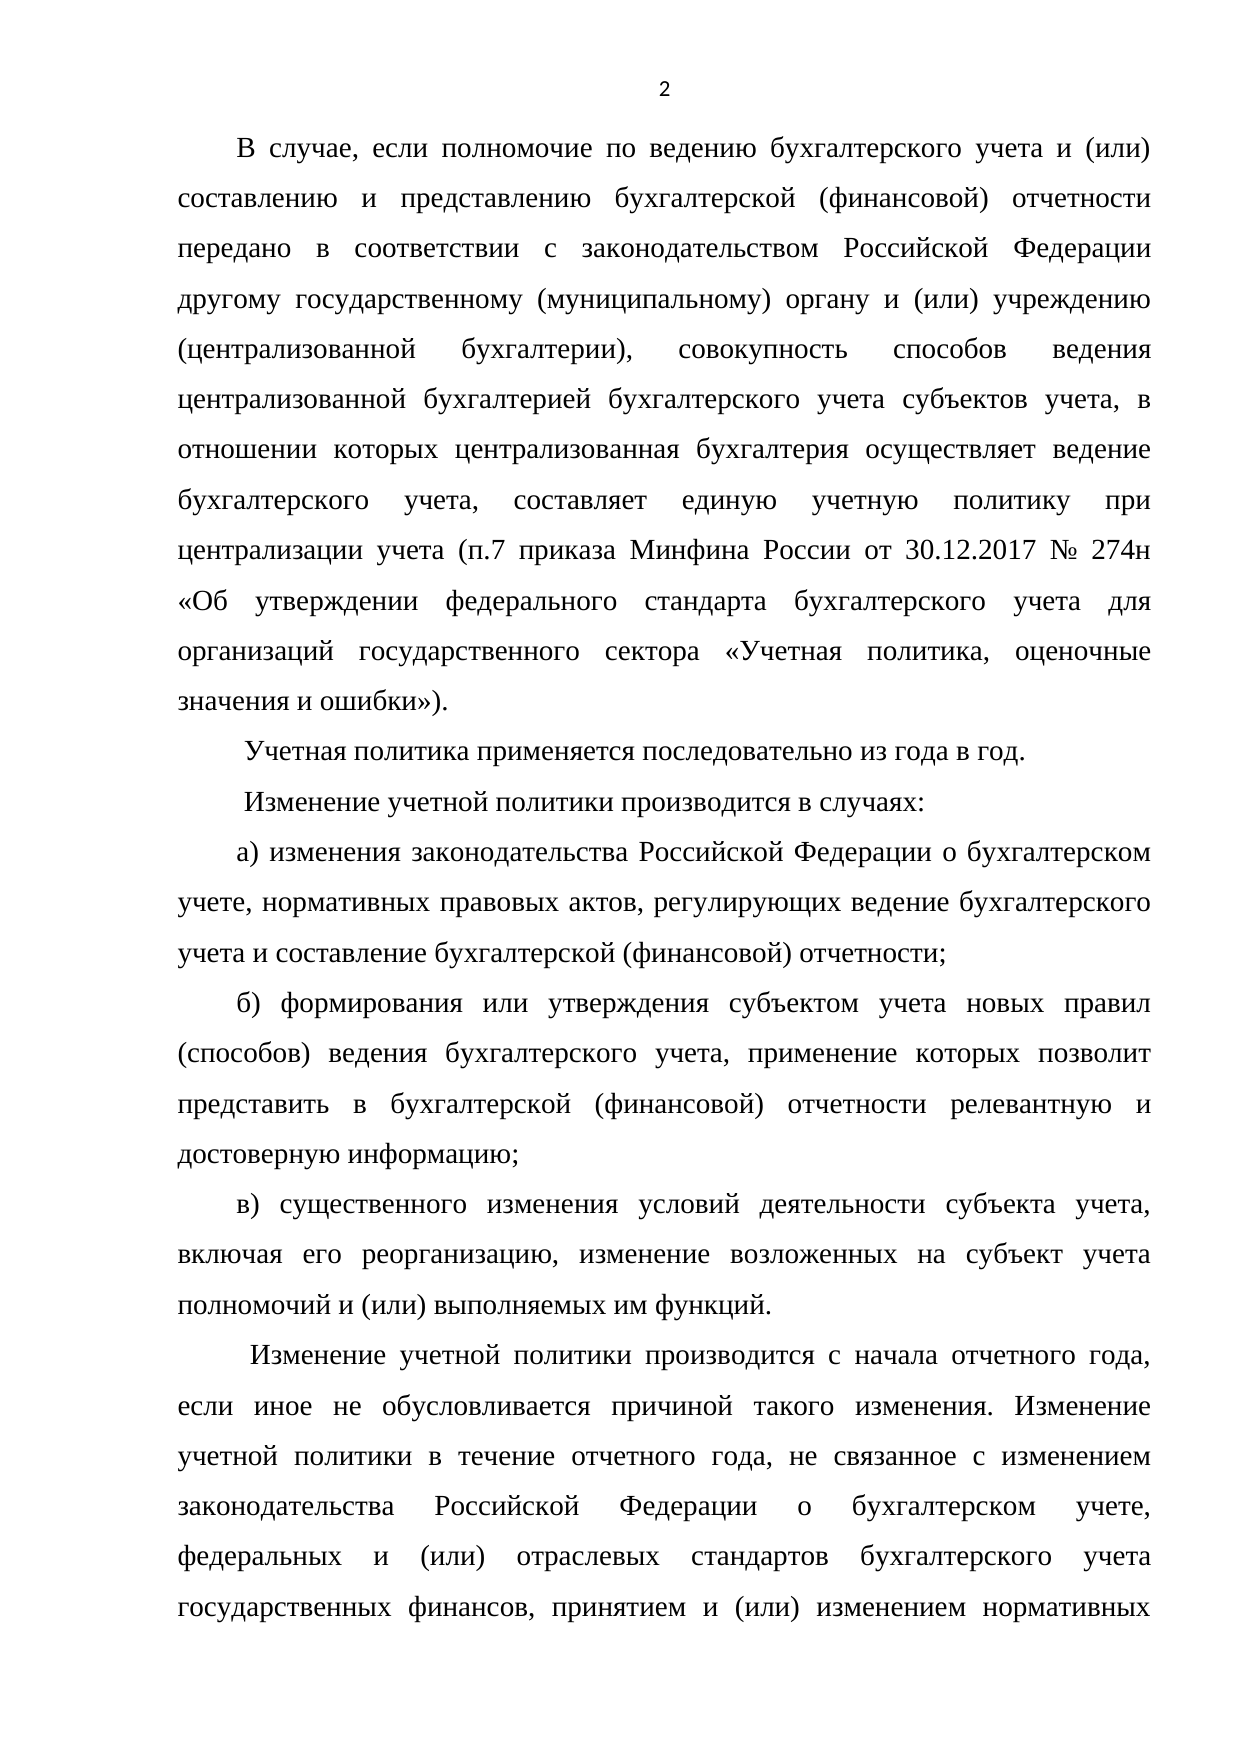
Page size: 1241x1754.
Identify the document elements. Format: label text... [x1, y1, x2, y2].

text Учетная политика применяется последовательно из года в год. [177, 733, 1152, 767]
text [177, 1337, 1152, 1622]
text Изменение учетной политики производится в случаях: [177, 784, 1152, 817]
text а) изменения законодательства Российской Федерации о бухгалтерском учете, нормативных правовых актов, регулирующих ведение бухгалтерского учета и составление бухгалтерской (финансовой) отчетности; [177, 834, 1152, 968]
text В случае, если полномочие по ведению бухгалтерского учета и (или) составлению и представлению бухгалтерской (финансовой) отчетности передано в соответствии с законодательством Российской Федерации другому государственному (муниципальному) органу и (или) учреждению (централизованной бухгалтерии), совокупность способов ведения централизованной бухгалтерией бухгалтерского учета субъектов учета, в отношении которых централизованная бухгалтерия осуществляет ведение бухгалтерского учета, составляет единую учетную политику при централизации учета (п.7 приказа Минфина России от 30.12.2017 № 274н «Об утверждении федерального стандарта бухгалтерского учета для организаций государственного сектора «Учетная политика, оценочные значения и ошибки»). [177, 130, 1152, 717]
text б) формирования или утверждения субъектом учета новых правил (способов) ведения бухгалтерского учета, применение которых позволит представить в бухгалтерской (финансовой) отчетности релевантную и достоверную информацию; [177, 985, 1152, 1169]
text в) существенного изменения условий деятельности субъекта учета, включая его реорганизацию, изменение возложенных на субъект учета полномочий и (или) выполняемых им функций. [177, 1186, 1152, 1321]
